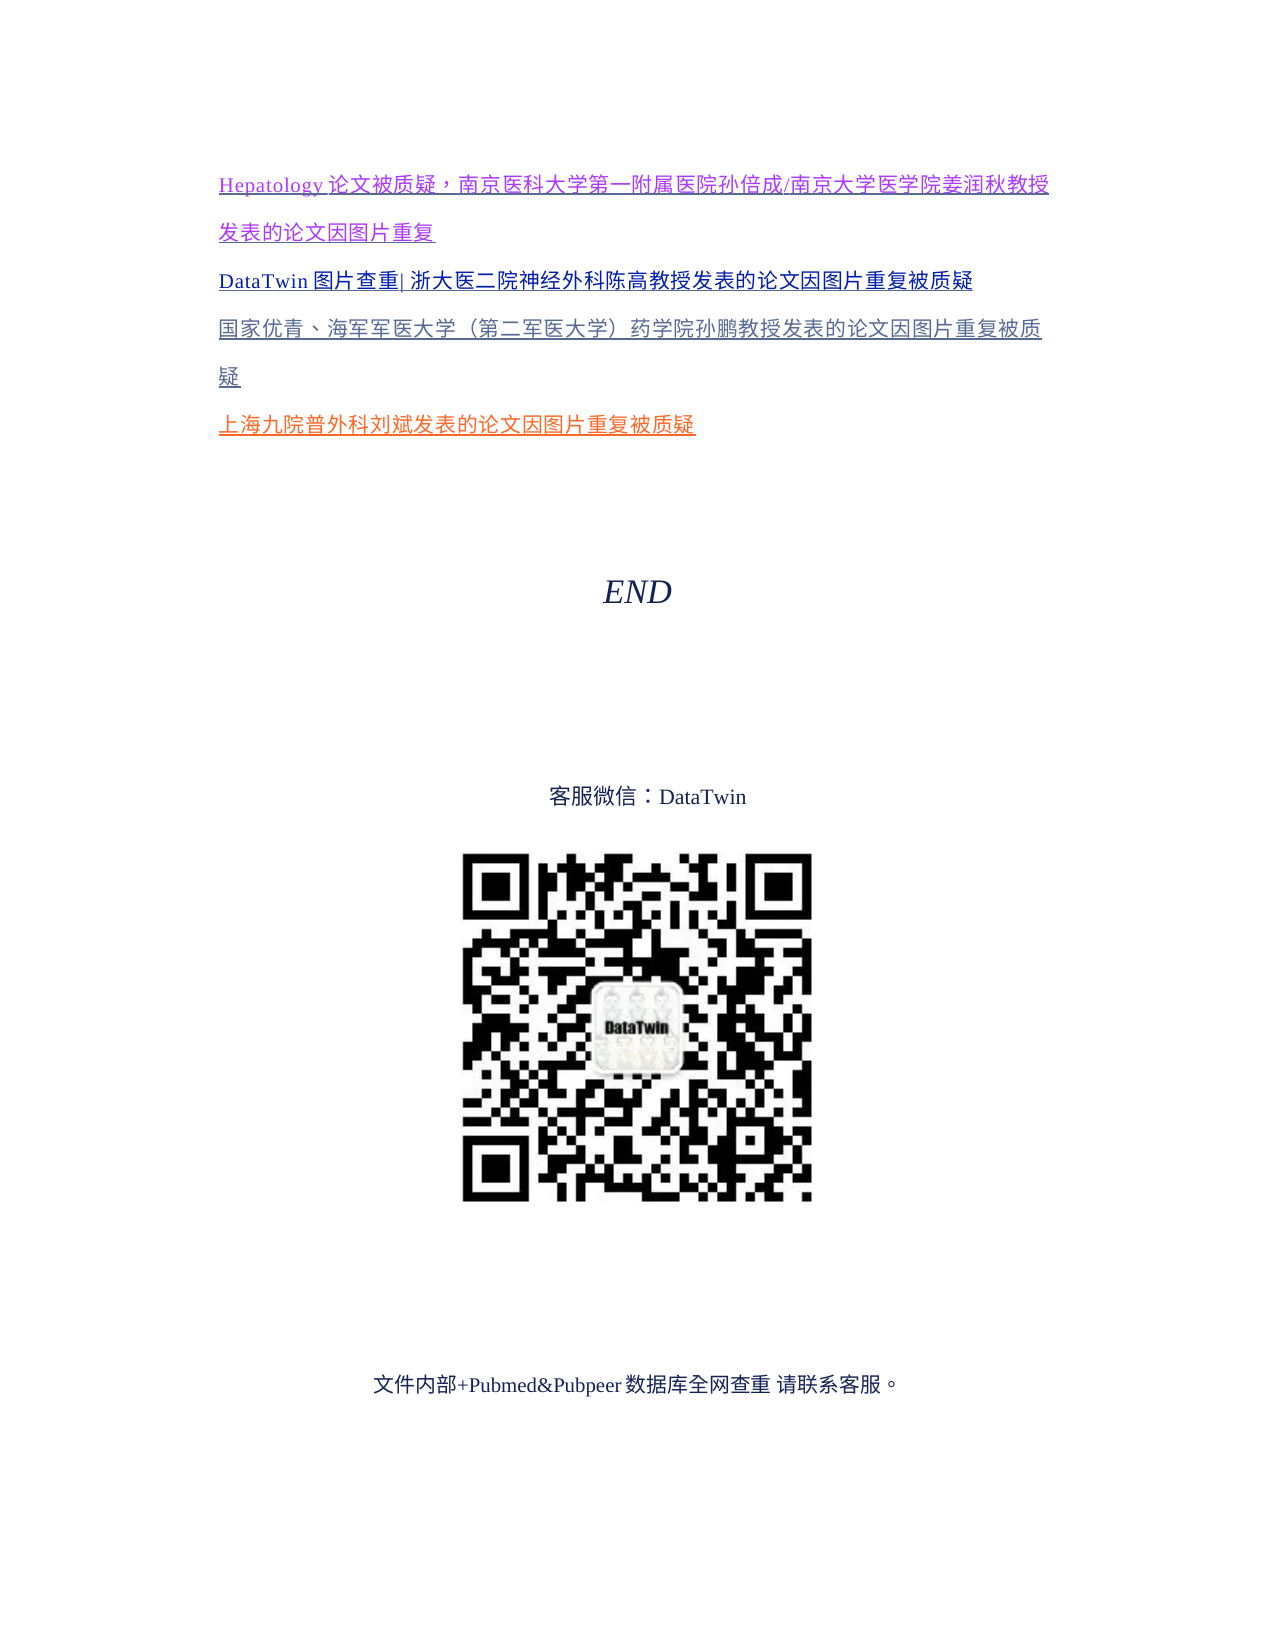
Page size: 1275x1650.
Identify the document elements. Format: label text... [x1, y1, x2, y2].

text 国家优青、海军军医大学（第二军医大学）药学院孙鹏教授发表的论文因图片重复被质疑 [219, 294, 1056, 391]
picture [436, 826, 839, 1230]
text DataTwin图片查重| 浙大医二院神经外科陈高教授发表的论文因图片重复被质疑 [219, 246, 1056, 294]
text END [223, 566, 1052, 611]
text 上海九院普外科刘斌发表的论文因图片重复被质疑 [219, 391, 1056, 439]
text 文件内部+Pubmed&Pubpeer数据库全网查重 请联系客服。 [219, 1334, 1056, 1399]
text 客服微信：DataTwin [219, 778, 1056, 811]
text Hepatology论文被质疑，南京医科大学第一附属医院孙倍成/南京大学医学院姜润秋教授发表的论文因图片重复 [219, 150, 1056, 246]
